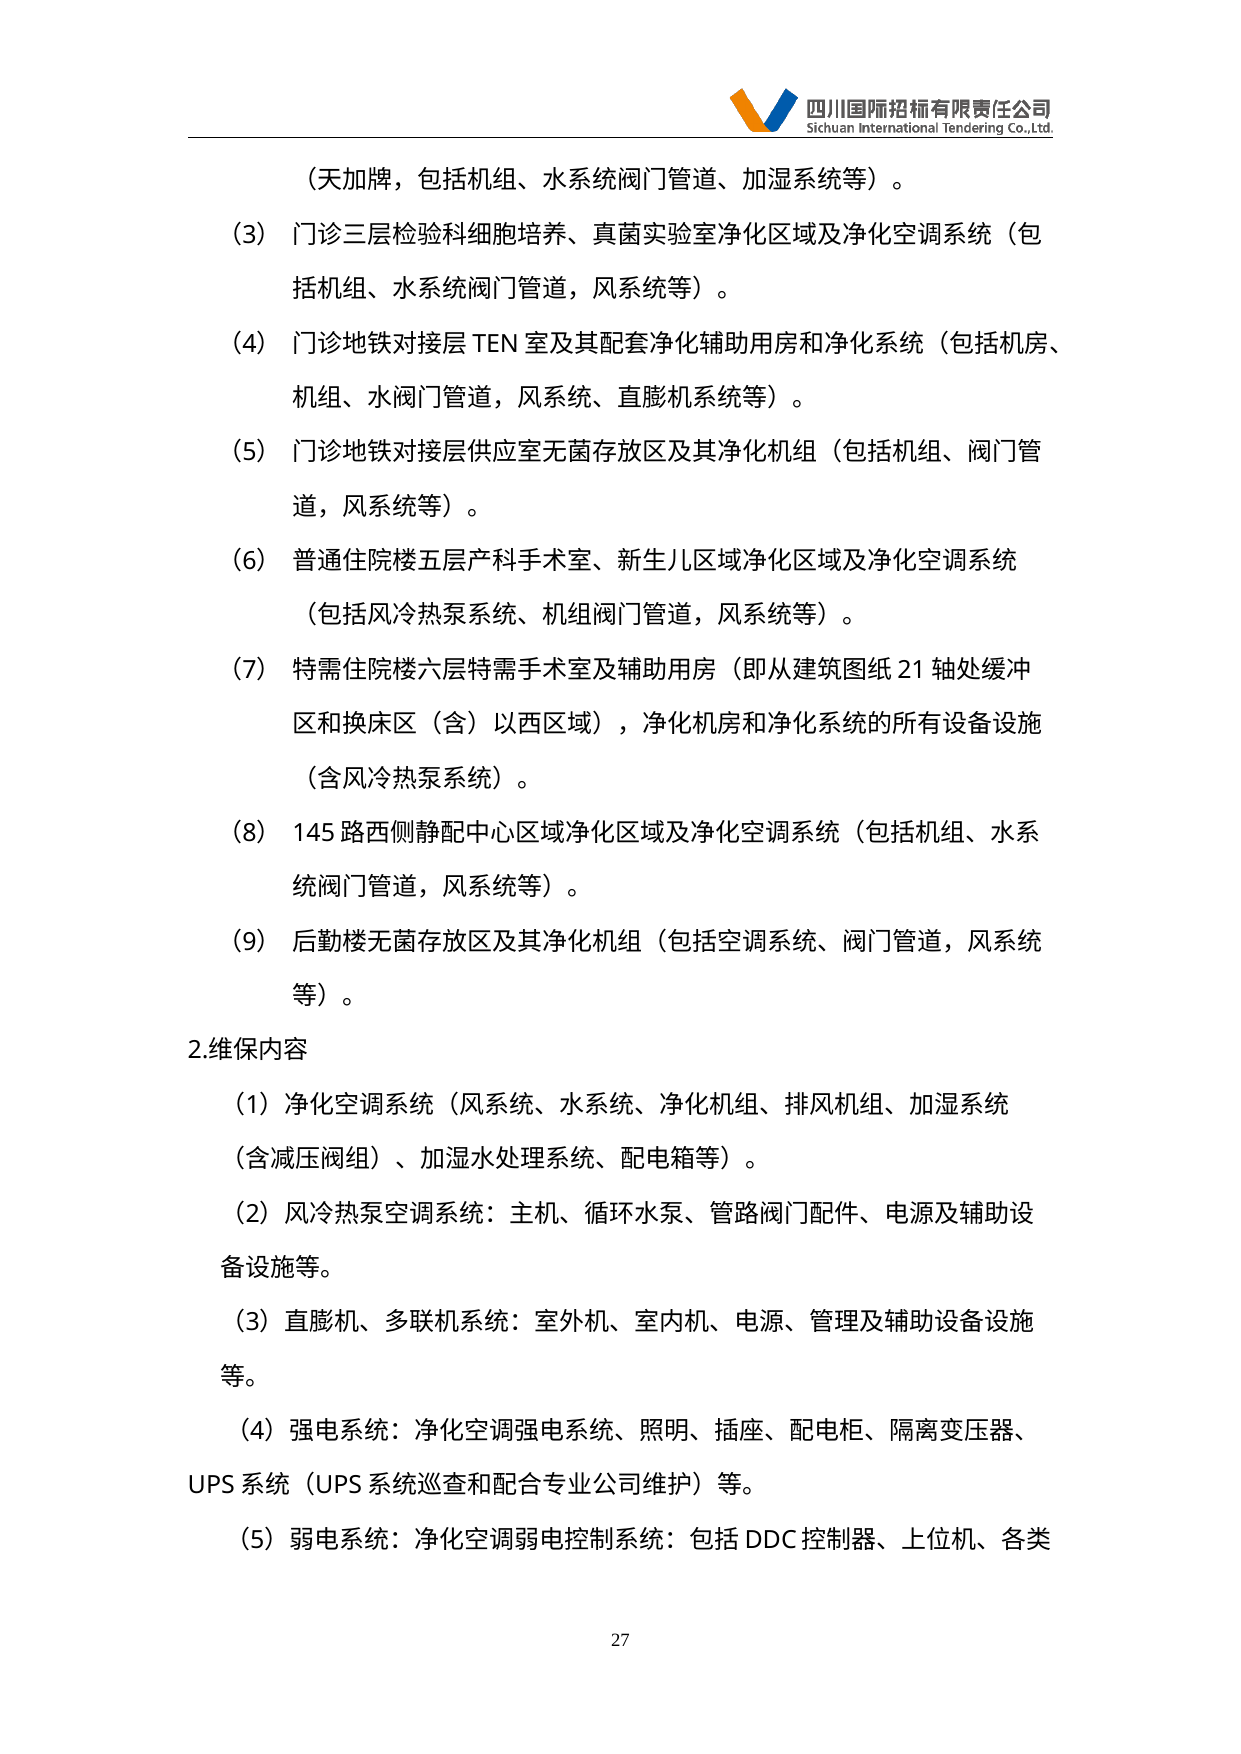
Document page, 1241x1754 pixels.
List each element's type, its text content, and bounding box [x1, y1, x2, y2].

list 门诊三层检验科细胞培养、真菌实验室净化区域及净化空调系统（包括机组、水系统阀门管道，风系统等）。 [217, 214, 1053, 305]
text （3）直膨机、多联机系统：室外机、室内机、电源、管理及辅助设备设施等。 [220, 1302, 1053, 1392]
picture [729, 88, 1053, 135]
list 145路西侧静配中心区域净化区域及净化空调系统（包括机组、水系统阀门管道，风系统等）。 [217, 812, 1053, 903]
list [217, 160, 1053, 196]
list 门诊地铁对接层供应室无菌存放区及其净化机组（包括机组、阀门管道，风系统等）。 [217, 432, 1053, 522]
text （4）强电系统：净化空调强电系统、照明、插座、配电柜、隔离变压器、UPS系统（UPS系统巡查和配合专业公司维护）等。 [187, 1411, 1053, 1501]
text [187, 1519, 1053, 1556]
text 2.维保内容 [187, 1030, 1053, 1066]
text （2）风冷热泵空调系统：主机、循环水泵、管路阀门配件、电源及辅助设备设施等。 [220, 1193, 1053, 1284]
list 特需住院楼六层特需手术室及辅助用房（即从建筑图纸21轴处缓冲区和换床区（含）以西区域），净化机房和净化系统的所有设备设施（含风冷热泵系统）。 [217, 649, 1053, 794]
list 普通住院楼五层产科手术室、新生儿区域净化区域及净化空调系统（包括风冷热泵系统、机组阀门管道，风系统等）。 [217, 541, 1053, 631]
text （1）净化空调系统（风系统、水系统、净化机组、排风机组、加湿系统（含减压阀组）、加湿水处理系统、配电箱等）。 [220, 1084, 1053, 1175]
list 门诊地铁对接层TEN室及其配套净化辅助用房和净化系统（包括机房、机组、水阀门管道，风系统、直膨机系统等）。 [217, 323, 1053, 414]
list 后勤楼无菌存放区及其净化机组（包括空调系统、阀门管道，风系统等）。 [217, 921, 1053, 1012]
